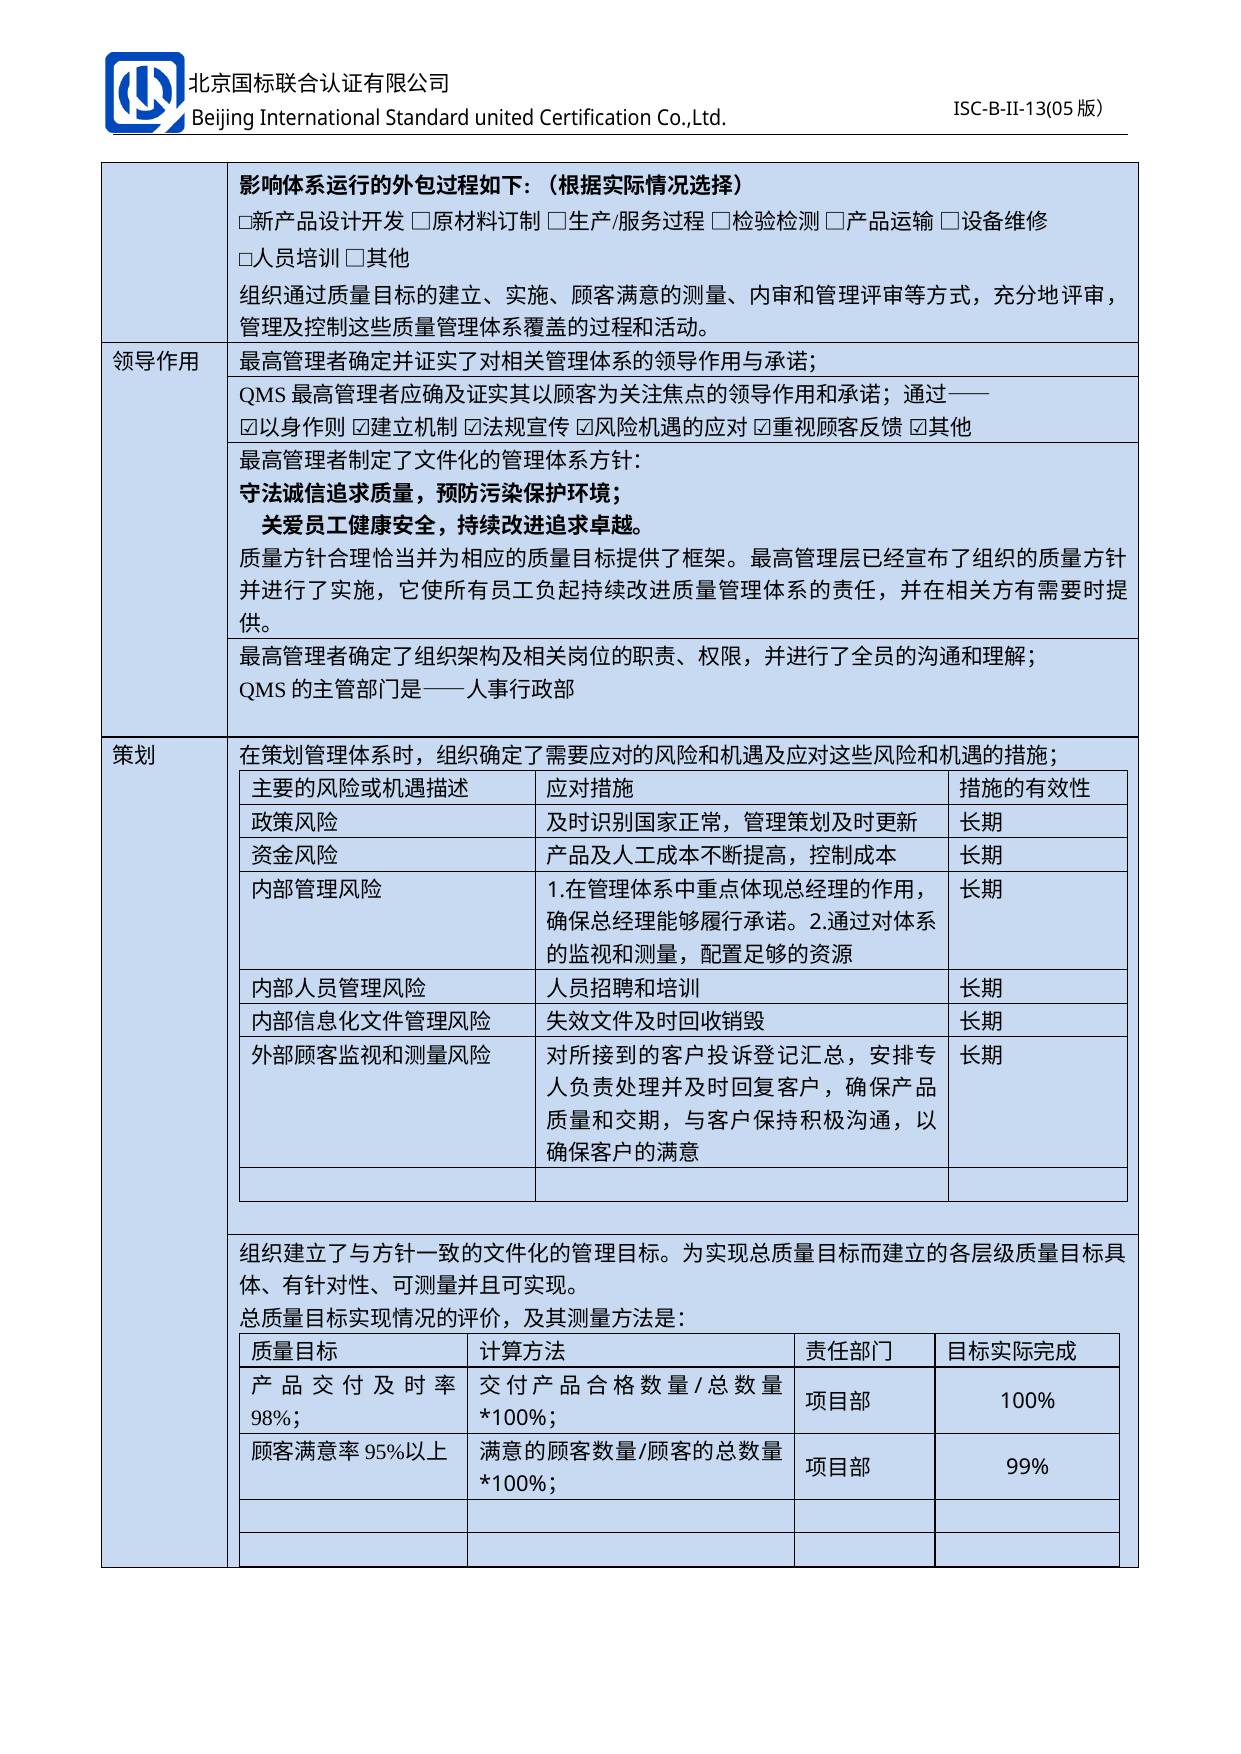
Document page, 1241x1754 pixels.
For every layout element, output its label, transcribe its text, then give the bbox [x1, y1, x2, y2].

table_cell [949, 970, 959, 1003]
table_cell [228, 163, 1138, 342]
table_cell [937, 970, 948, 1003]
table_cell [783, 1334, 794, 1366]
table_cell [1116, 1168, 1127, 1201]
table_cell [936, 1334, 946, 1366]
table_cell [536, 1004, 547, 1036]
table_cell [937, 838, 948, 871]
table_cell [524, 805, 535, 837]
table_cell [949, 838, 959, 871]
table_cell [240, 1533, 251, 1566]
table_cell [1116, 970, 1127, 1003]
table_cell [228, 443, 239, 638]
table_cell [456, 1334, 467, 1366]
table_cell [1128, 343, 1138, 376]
table_cell 策划 [102, 738, 227, 1567]
table_cell 在策划管理体系时，组织确定了需要应对的风险和机遇及应对这些风险和机遇的措施； [536, 771, 948, 804]
table_cell 组织建立了与方针一致的文件化的管理目标。为实现总质量目标而建立的各层级质量目标具体、有针对性、可测量并且可实现。 总质量目标实现情况的评价，及其测量方法是： ■目标已实现 ¨目标没有实现的，组织在内部及时进行原因分析并采取了改进措施。 [240, 1434, 467, 1499]
picture [105, 52, 185, 133]
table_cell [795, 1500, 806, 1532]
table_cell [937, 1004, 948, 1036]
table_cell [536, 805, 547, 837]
table_cell 在策划管理体系时，组织确定了需要应对的风险和机遇及应对这些风险和机遇的措施； [949, 872, 1127, 969]
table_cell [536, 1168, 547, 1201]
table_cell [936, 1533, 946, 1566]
table_cell 在策划管理体系时，组织确定了需要应对的风险和机遇及应对这些风险和机遇的措施； [240, 872, 535, 969]
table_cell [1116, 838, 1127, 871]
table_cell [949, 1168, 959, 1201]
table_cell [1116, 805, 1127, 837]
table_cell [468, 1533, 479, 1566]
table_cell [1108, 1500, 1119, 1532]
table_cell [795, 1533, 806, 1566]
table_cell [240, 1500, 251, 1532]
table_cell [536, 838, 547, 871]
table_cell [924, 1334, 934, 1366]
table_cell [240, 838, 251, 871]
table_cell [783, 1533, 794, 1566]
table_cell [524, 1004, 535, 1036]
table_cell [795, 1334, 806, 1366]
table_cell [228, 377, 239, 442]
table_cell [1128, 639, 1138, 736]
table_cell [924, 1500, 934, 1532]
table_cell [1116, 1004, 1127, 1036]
table_cell 组织建立了与方针一致的文件化的管理目标。为实现总质量目标而建立的各层级质量目标具体、有针对性、可测量并且可实现。 总质量目标实现情况的评价，及其测量方法是： ■目标已实现 ¨目标没有实现的，组织在内部及时进行原因分析并采取了改进措施。 [468, 1434, 794, 1499]
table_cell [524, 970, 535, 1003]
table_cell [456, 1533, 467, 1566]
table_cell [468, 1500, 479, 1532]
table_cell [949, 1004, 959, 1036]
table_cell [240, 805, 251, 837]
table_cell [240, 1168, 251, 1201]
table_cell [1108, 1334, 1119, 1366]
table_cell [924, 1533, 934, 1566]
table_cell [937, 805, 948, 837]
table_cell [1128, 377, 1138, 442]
table_cell 在策划管理体系时，组织确定了需要应对的风险和机遇及应对这些风险和机遇的措施； [240, 1037, 535, 1167]
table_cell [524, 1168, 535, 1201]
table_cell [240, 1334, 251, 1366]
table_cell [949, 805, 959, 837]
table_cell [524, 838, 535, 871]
table_cell 领导作用 [102, 343, 227, 736]
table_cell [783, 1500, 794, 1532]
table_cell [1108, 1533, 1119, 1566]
table_cell 在策划管理体系时，组织确定了需要应对的风险和机遇及应对这些风险和机遇的措施； [949, 1037, 1127, 1167]
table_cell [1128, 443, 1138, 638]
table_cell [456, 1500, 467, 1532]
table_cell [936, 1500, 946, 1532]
table_cell 在策划管理体系时，组织确定了需要应对的风险和机遇及应对这些风险和机遇的措施； [949, 771, 1127, 804]
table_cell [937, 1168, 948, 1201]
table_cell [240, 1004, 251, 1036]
table_cell 组织建立了与方针一致的文件化的管理目标。为实现总质量目标而建立的各层级质量目标具体、有针对性、可测量并且可实现。 总质量目标实现情况的评价，及其测量方法是： ■目标已实现 ¨目标没有实现的，组织在内部及时进行原因分析并采取了改进措施。 [468, 1368, 794, 1433]
table_cell 在策划管理体系时，组织确定了需要应对的风险和机遇及应对这些风险和机遇的措施； [240, 771, 535, 804]
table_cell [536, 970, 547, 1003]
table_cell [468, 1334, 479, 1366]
table_cell 组织建立了与方针一致的文件化的管理目标。为实现总质量目标而建立的各层级质量目标具体、有针对性、可测量并且可实现。 总质量目标实现情况的评价，及其测量方法是： ■目标已实现 ¨目标没有实现的，组织在内部及时进行原因分析并采取了改进措施。 [240, 1368, 467, 1433]
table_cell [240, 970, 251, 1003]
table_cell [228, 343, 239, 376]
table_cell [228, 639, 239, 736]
